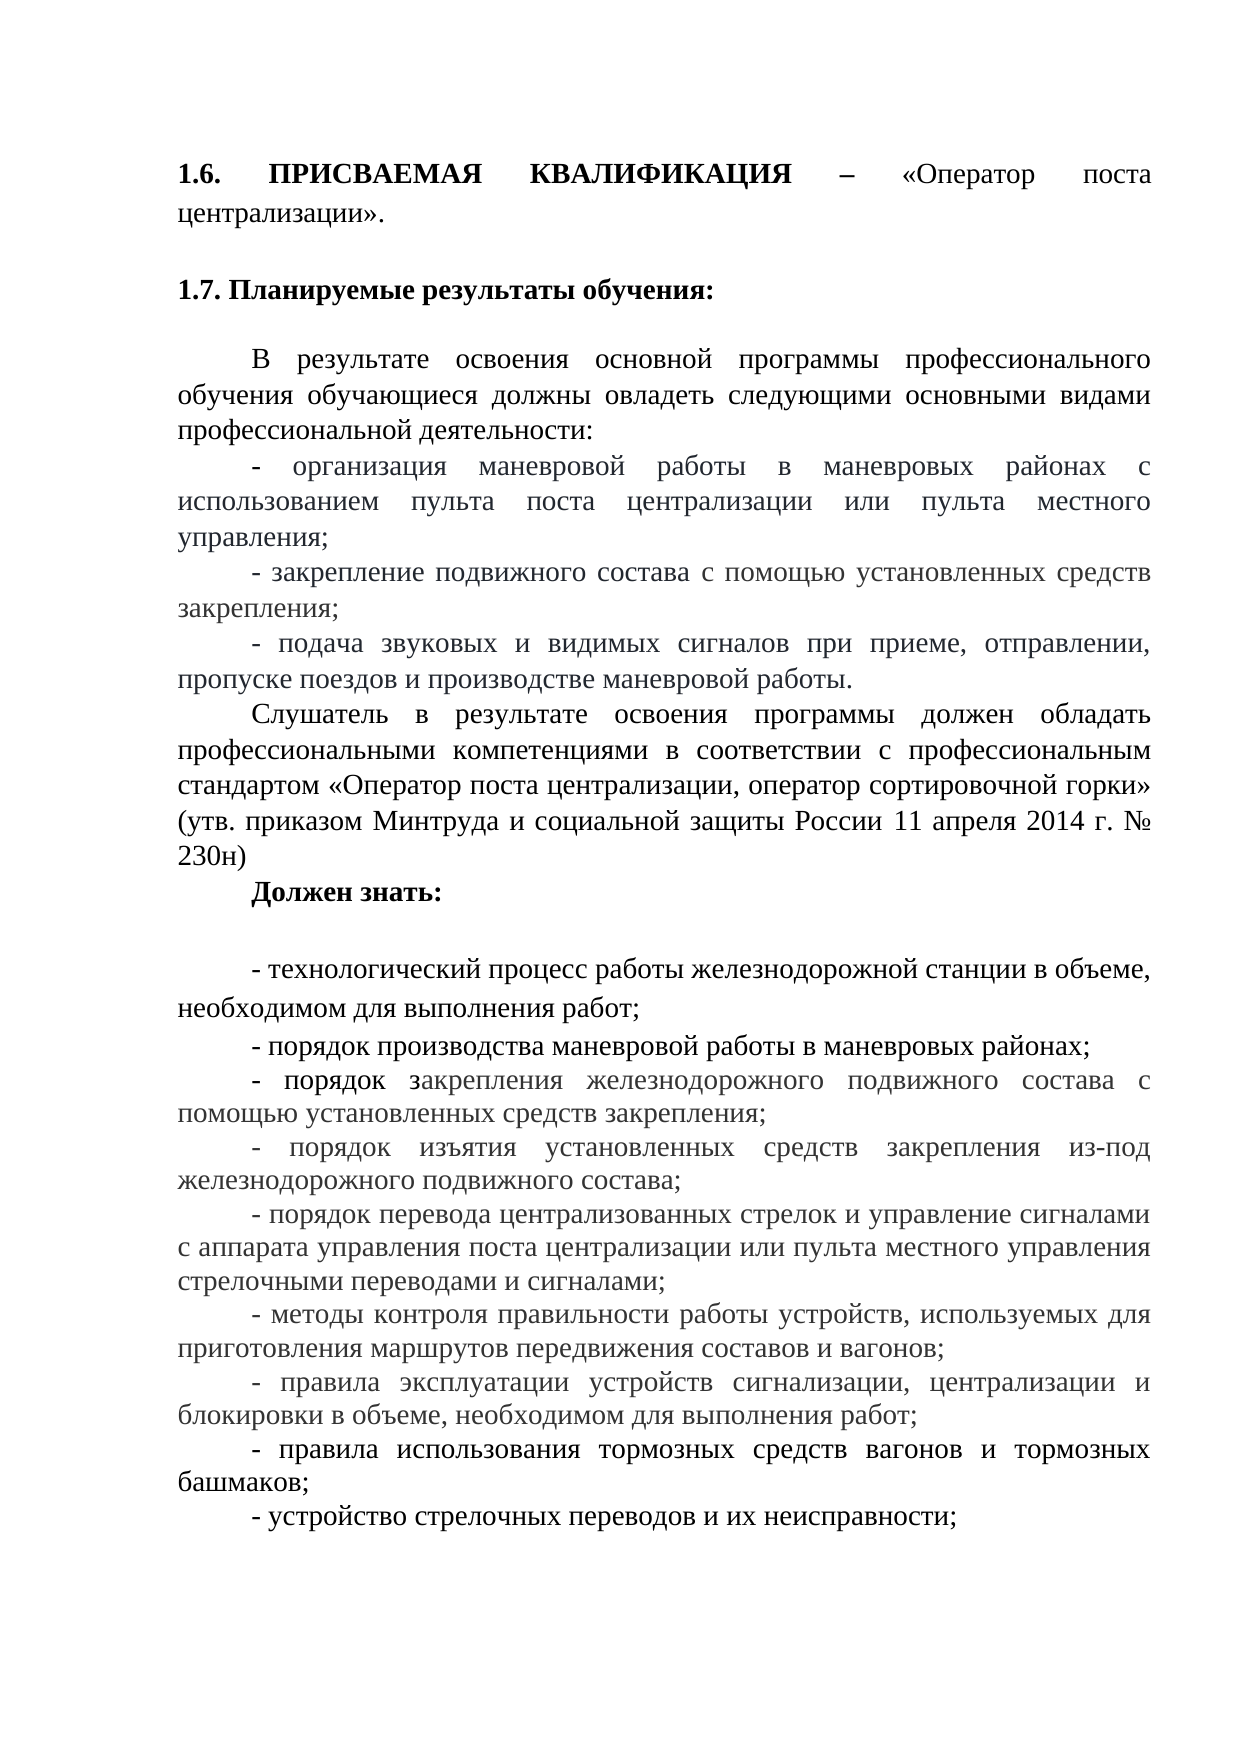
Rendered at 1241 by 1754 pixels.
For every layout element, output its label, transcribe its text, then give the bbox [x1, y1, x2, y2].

text - правила использования тормозных средств вагонов и тормозных башмаков; [177, 1431, 1152, 1498]
text - порядок закрепления железнодорожного подвижного состава с помощью установленных средств закрепления; [177, 1062, 1152, 1129]
text - методы контроля правильности работы устройств, используемых для приготовления маршрутов передвижения составов и вагонов; [177, 1297, 1152, 1364]
text 1.7. Планируемые результаты обучения: [177, 272, 1152, 306]
text Слушатель в результате освоения программы должен обладать профессиональными компетенциями в соответствии с профессиональным стандартом «Оператор поста централизации, оператор сортировочной горки» (утв. приказом Минтруда и социальной защиты России 11 апреля 2014 г. № 230н) [177, 696, 1152, 872]
text - закрепление подвижного состава с помощью установленных средств закрепления; [177, 554, 1152, 623]
text - порядок перевода централизованных стрелок и управление сигналами с аппарата управления поста централизации или пульта местного управления стрелочными переводами и сигналами; [177, 1196, 1152, 1297]
text - порядок производства маневровой работы в маневровых районах; [177, 1028, 1152, 1062]
text - технологический процесс работы железнодорожной станции в объеме, необходимом для выполнения работ; [177, 951, 1152, 1023]
text - подача звуковых и видимых сигналов при приеме, отправлении, пропуске поездов и производстве маневровой работы. [177, 625, 1152, 694]
text - правила эксплуатации устройств сигнализации, централизации и блокировки в объеме, необходимом для выполнения работ; [177, 1364, 1152, 1431]
text - порядок изъятия установленных средств закрепления из-под железнодорожного подвижного состава; [177, 1129, 1152, 1196]
text - организация маневровой работы в маневровых районах с использованием пульта поста централизации или пульта местного управления; [177, 448, 1152, 483]
text - устройство стрелочных переводов и их неисправности; [177, 1498, 1152, 1531]
text Должен знать: [177, 874, 1152, 908]
text В результате освоения основной программы профессионального обучения обучающиеся должны овладеть следующими основными видами профессиональной деятельности: [177, 341, 1152, 446]
text - организация маневровой работы в маневровых районах с использованием пульта поста централизации или пульта местного управления; [177, 517, 1152, 552]
text 1.6. ПРИСВАЕМАЯ КВАЛИФИКАЦИЯ – «Оператор поста централизации». [177, 157, 1152, 229]
